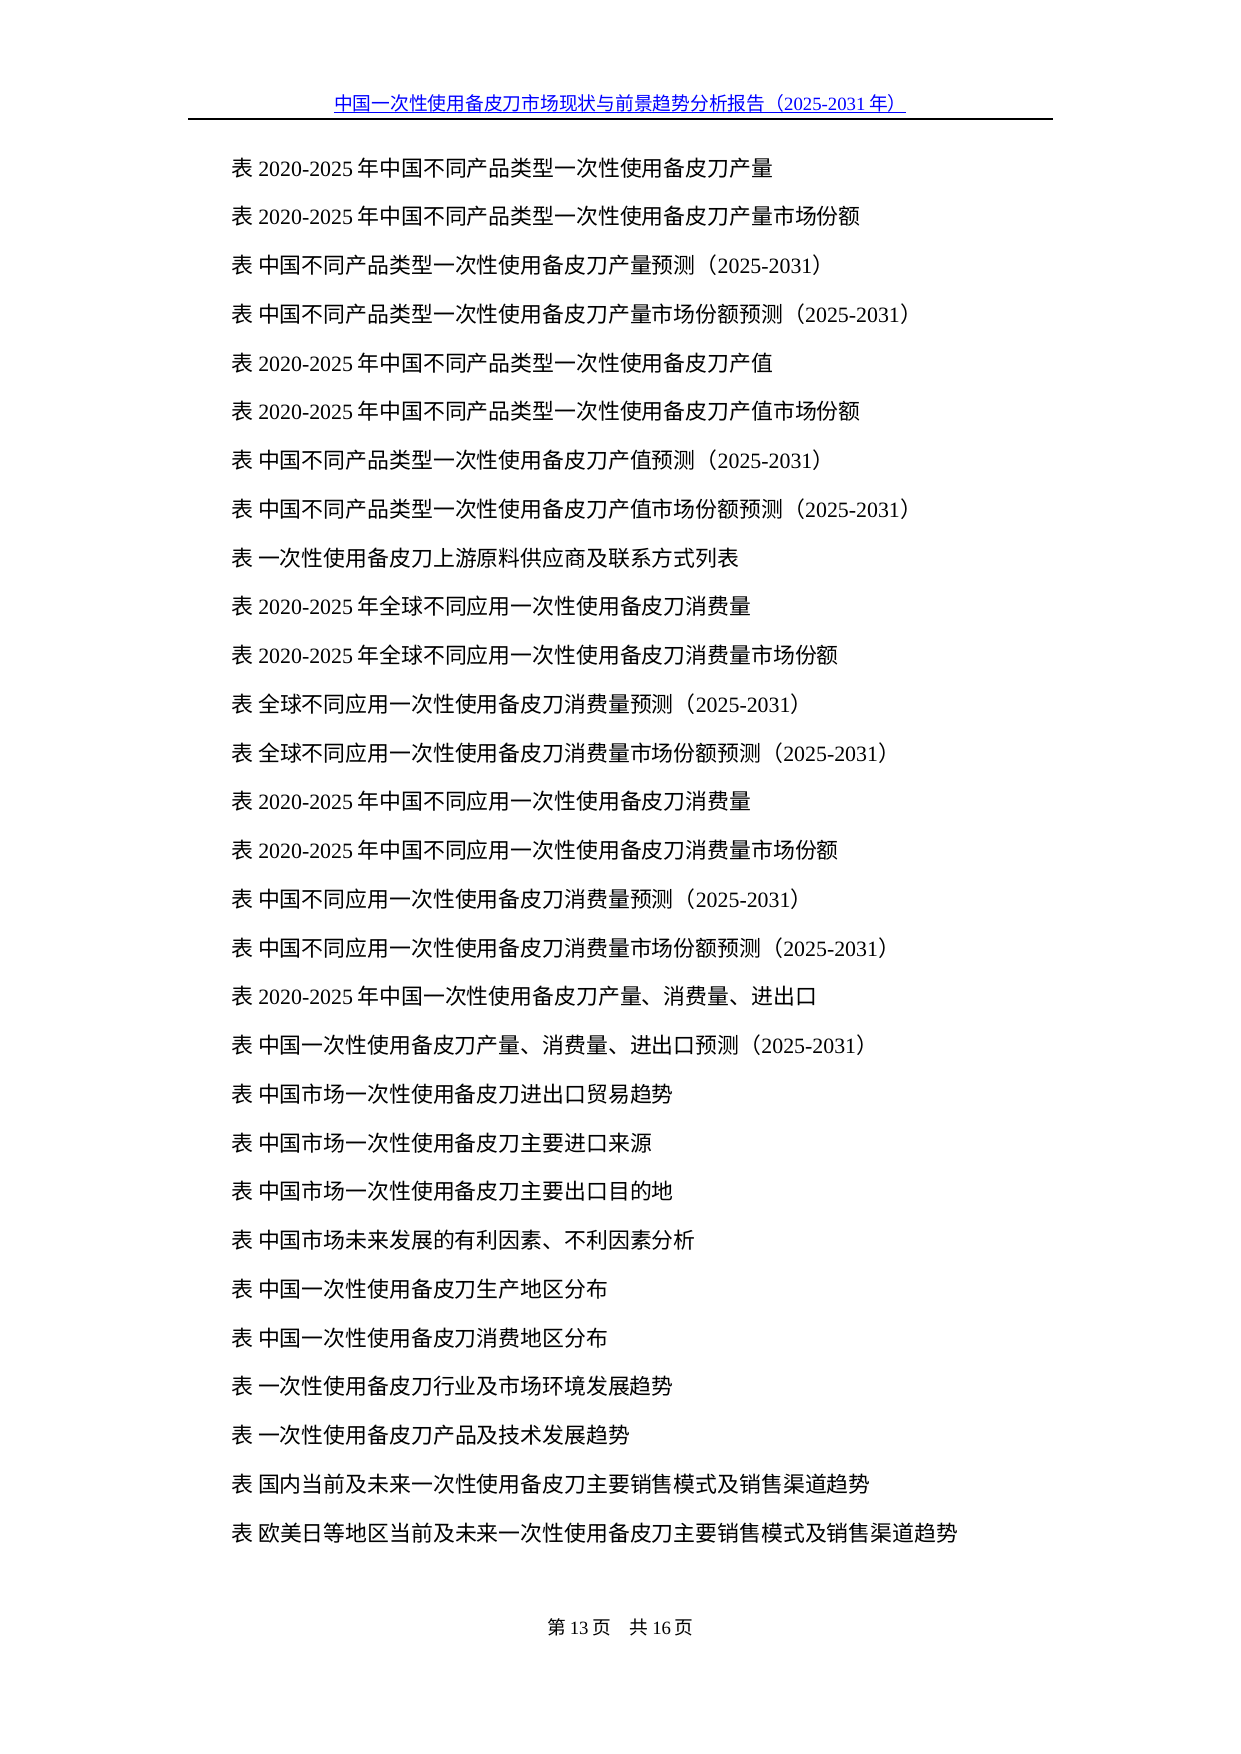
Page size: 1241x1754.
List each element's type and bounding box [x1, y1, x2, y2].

text [187, 150, 1053, 1548]
